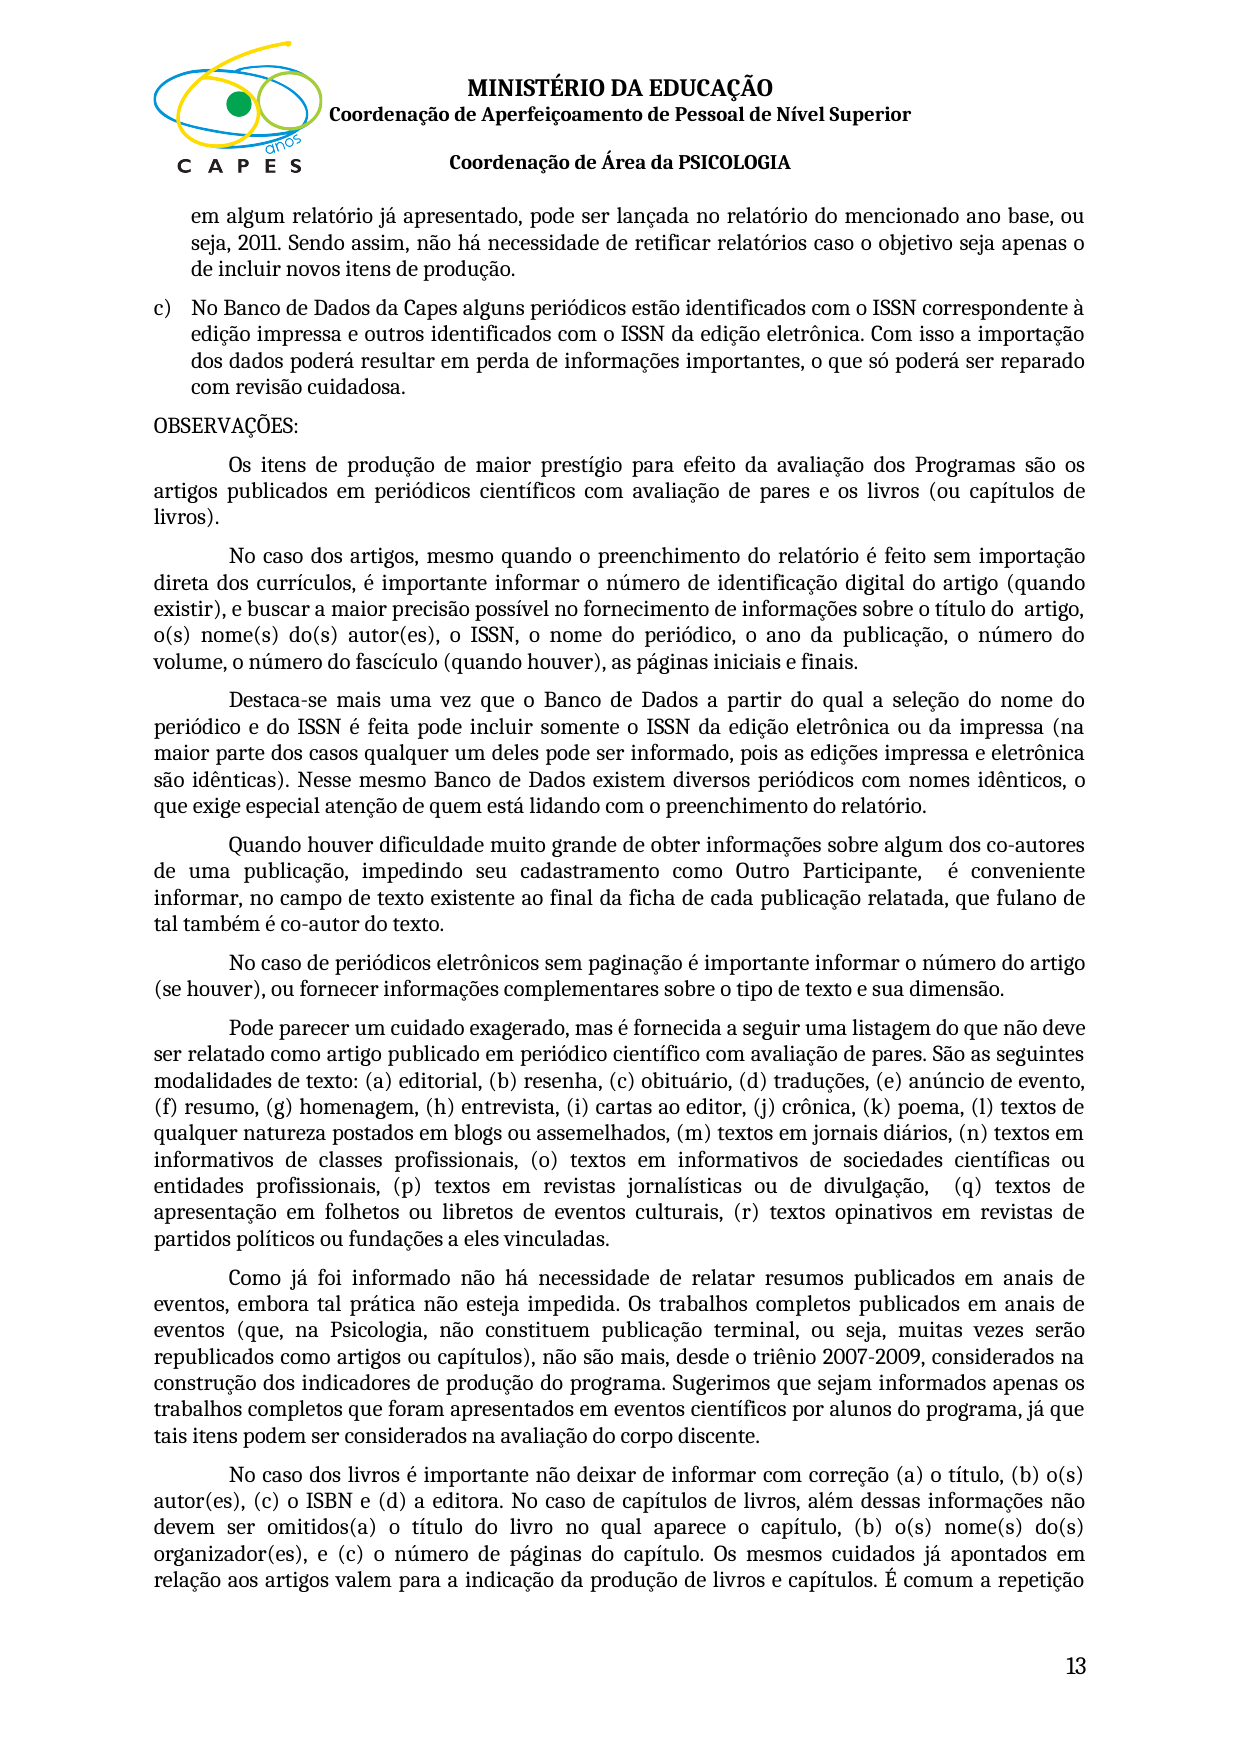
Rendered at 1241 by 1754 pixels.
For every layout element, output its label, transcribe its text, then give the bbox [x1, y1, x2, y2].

text No caso dos artigos, mesmo quando o preenchimento do relatório é feito sem importação direta dos currículos, é importante informar o número de identificação digital do artigo (quando existir), e buscar a maior precisão possível no fornecimento de informações sobre o título do artigo, o(s) nome(s) do(s) autor(es), o ISSN, o nome do periódico, o ano da publicação, o número do volume, o número do fascículo (quando houver), as páginas iniciais e finais. [153, 543, 1087, 675]
text OBSERVAÇÕES: [153, 413, 1087, 439]
text Quando houver dificuldade muito grande de obter informações sobre algum dos co-autores de uma publicação, impedindo seu cadastramento como Outro Participante, é conveniente informar, no campo de texto existente ao final da ficha de cada publicação relatada, que fulano de tal também é co-autor do texto. [153, 832, 1087, 937]
text Pode parecer um cuidado exagerado, mas é fornecida a seguir uma listagem do que não deve ser relatado como artigo publicado em periódico científico com avaliação de pares. São as seguintes modalidades de texto: (a) editorial, (b) resenha, (c) obituário, (d) traduções, (e) anúncio de evento, (f) resumo, (g) homenagem, (h) entrevista, (i) cartas ao editor, (j) crônica, (k) poema, (l) textos de qualquer natureza postados em blogs ou assemelhados, (m) textos em jornais diários, (n) textos em informativos de classes profissionais, (o) textos em informativos de sociedades científicas ou entidades profissionais, (p) textos em revistas jornalísticas ou de divulgação, (q) textos de apresentação em folhetos ou libretos de eventos culturais, (r) textos opinativos em revistas de partidos políticos ou fundações a eles vinculadas. [153, 1015, 1087, 1252]
text Os itens de produção de maior prestígio para efeito da avaliação dos Programas são os artigos publicados em periódicos científicos com avaliação de pares e os livros (ou capítulos de livros). [153, 451, 1087, 531]
list No Banco de Dados da Capes alguns periódicos estão identificados com o ISSN correspondente à edição impressa e outros identificados com o ISSN da edição eletrônica. Com isso a importação dos dados poderá resultar em perda de informações importantes, o que só poderá ser reparado com revisão cuidadosa. [153, 295, 1087, 400]
text No caso de periódicos eletrônicos sem paginação é importante informar o número do artigo (se houver), ou fornecer informações complementares sobre o tipo de texto e sua dimensão. [153, 949, 1087, 1002]
picture [153, 41, 323, 173]
text Como já foi informado não há necessidade de relatar resumos publicados em anais de eventos, embora tal prática não esteja impedida. Os trabalhos completos publicados em anais de eventos (que, na Psicologia, não constituem publicação terminal, ou seja, muitas vezes serão republicados como artigos ou capítulos), não são mais, desde o triênio 2007-2009, considerados na construção dos indicadores de produção do programa. Sugerimos que sejam informados apenas os trabalhos completos que foram apresentados em eventos científicos por alunos do programa, já que tais itens podem ser considerados na avaliação do corpo discente. [153, 1264, 1087, 1449]
text Destaca-se mais uma vez que o Banco de Dados a partir do qual a seleção do nome do periódico e do ISSN é feita pode incluir somente o ISSN da edição eletrônica ou da impressa (na maior parte dos casos qualquer um deles pode ser informado, pois as edições impressa e eletrônica são idênticas). Nesse mesmo Banco de Dados existem diversos periódicos com nomes idênticos, o que exige especial atenção de quem está lidando com o preenchimento do relatório. [153, 687, 1087, 819]
